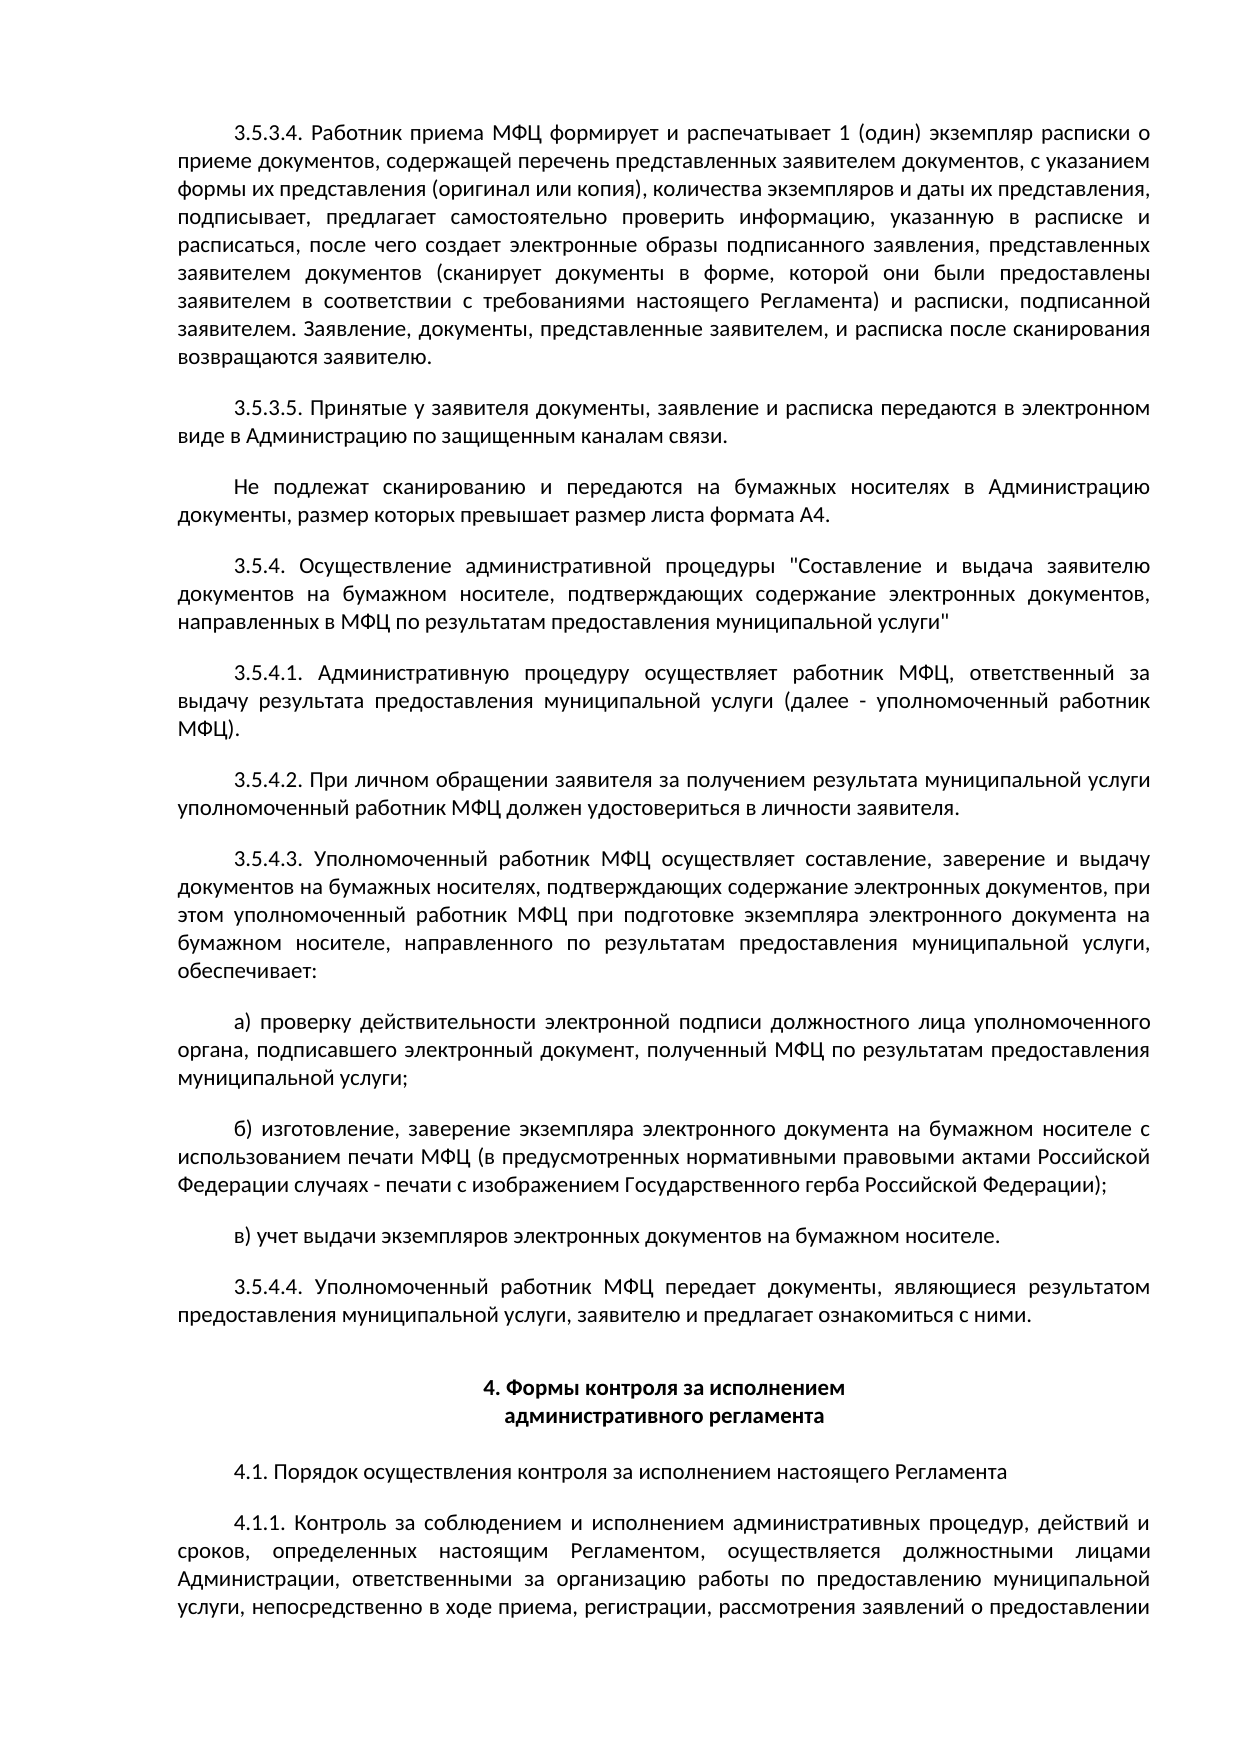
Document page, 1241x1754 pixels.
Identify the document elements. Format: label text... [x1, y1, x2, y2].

text 3.5.4.3. Уполномоченный работник МФЦ осуществляет составление, заверение и выдачу документов на бумажных носителях, подтверждающих содержание электронных документов, при этом уполномоченный работник МФЦ при подготовке экземпляра электронного документа на бумажном носителе, направленного по результатам предоставления муниципальной услуги, обеспечивает: [177, 844, 1152, 984]
text б) изготовление, заверение экземпляра электронного документа на бумажном носителе с использованием печати МФЦ (в предусмотренных нормативными правовыми актами Российской Федерации случаях - печати с изображением Государственного герба Российской Федерации); [177, 1114, 1152, 1198]
text 4.1. Порядок осуществления контроля за исполнением настоящего Регламента [177, 1457, 1152, 1485]
text а) проверку действительности электронной подписи должностного лица уполномоченного органа, подписавшего электронный документ, полученный МФЦ по результатам предоставления муниципальной услуги; [177, 1007, 1152, 1091]
text 3.5.4.4. Уполномоченный работник МФЦ передает документы, являющиеся результатом предоставления муниципальной услуги, заявителю и предлагает ознакомиться с ними. [177, 1272, 1152, 1328]
text 3.5.4.2. При личном обращении заявителя за получением результата муниципальной услуги уполномоченный работник МФЦ должен удостовериться в личности заявителя. [177, 765, 1152, 821]
text 3.5.3.4. Работник приема МФЦ формирует и распечатывает 1 (один) экземпляр расписки о приеме документов, содержащей перечень представленных заявителем документов, с указанием формы их представления (оригинал или копия), количества экземпляров и даты их представления, подписывает, предлагает самостоятельно проверить информацию, указанную в расписке и расписаться, после чего создает электронные образы подписанного заявления, представленных заявителем документов (сканирует документы в форме, которой они были предоставлены заявителем в соответствии с требованиями настоящего Регламента) и расписки, подписанной заявителем. Заявление, документы, представленные заявителем, и расписка после сканирования возвращаются заявителю. [177, 118, 1152, 370]
text 3.5.4. Осуществление административной процедуры "Составление и выдача заявителю документов на бумажном носителе, подтверждающих содержание электронных документов, направленных в МФЦ по результатам предоставления муниципальной услуги" [177, 551, 1152, 635]
text 3.5.3.5. Принятые у заявителя документы, заявление и расписка передаются в электронном виде в Администрацию по защищенным каналам связи. [177, 393, 1152, 449]
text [177, 1508, 1152, 1620]
title административного регламента [177, 1401, 1152, 1429]
text 3.5.4.1. Административную процедуру осуществляет работник МФЦ, ответственный за выдачу результата предоставления муниципальной услуги (далее - уполномоченный работник МФЦ). [177, 658, 1152, 742]
title 4. Формы контроля за исполнением [177, 1373, 1152, 1401]
text Не подлежат сканированию и передаются на бумажных носителях в Администрацию документы, размер которых превышает размер листа формата А4. [177, 472, 1152, 528]
text в) учет выдачи экземпляров электронных документов на бумажном носителе. [177, 1221, 1152, 1249]
